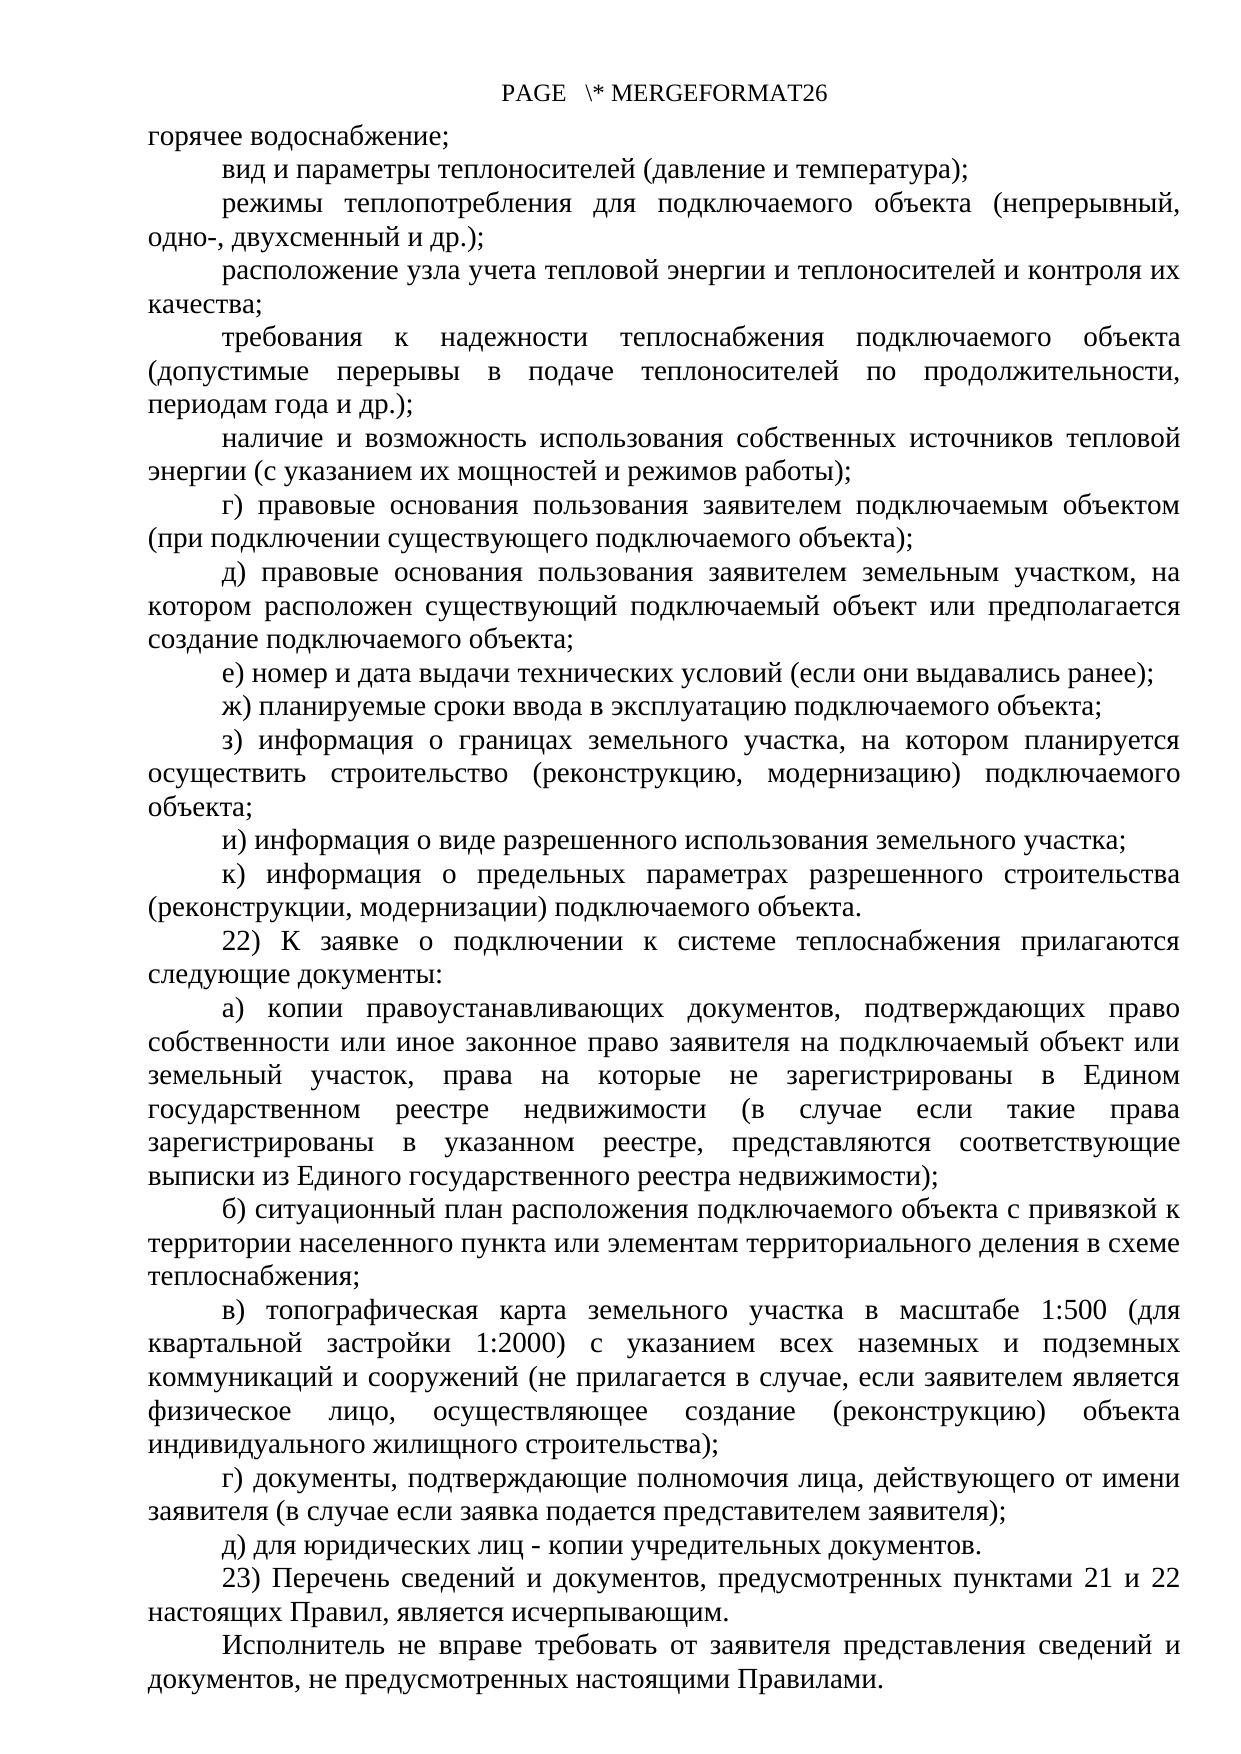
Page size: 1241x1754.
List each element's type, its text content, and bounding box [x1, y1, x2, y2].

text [148, 118, 1181, 152]
text з) информация о границах земельного участка, на котором планируется осуществить строительство (реконструкцию, модернизацию) подключаемого объекта; [148, 722, 1181, 822]
text к) информация о предельных параметрах разрешенного строительства (реконструкции, модернизации) подключаемого объекта. [148, 856, 1181, 923]
text д) правовые основания пользования заявителем земельным участком, на котором расположен существующий подключаемый объект или предполагается создание подключаемого объекта; [148, 554, 1181, 655]
text д) для юридических лиц - копии учредительных документов. [148, 1527, 1181, 1560]
text расположение узла учета тепловой энергии и теплоносителей и контроля их качества; [148, 252, 1181, 319]
text г) документы, подтверждающие полномочия лица, действующего от имени заявителя (в случае если заявка подается представителем заявителя); [148, 1460, 1181, 1527]
text 23) Перечень сведений и документов, предусмотренных пунктами 21 и 22 настоящих Правил, является исчерпывающим. [148, 1560, 1181, 1627]
text и) информация о виде разрешенного использования земельного участка; [148, 822, 1181, 856]
text Исполнитель не вправе требовать от заявителя представления сведений и документов, не предусмотренных настоящими Правилами. [148, 1627, 1181, 1694]
text наличие и возможность использования собственных источников тепловой энергии (с указанием их мощностей и режимов работы); [148, 420, 1181, 487]
text а) копии правоустанавливающих документов, подтверждающих право собственности или иное законное право заявителя на подключаемый объект или земельный участок, права на которые не зарегистрированы в Едином государственном реестре недвижимости (в случае если такие права зарегистрированы в указанном реестре, представляются соответствующие выписки из Единого государственного реестра недвижимости); [148, 990, 1181, 1191]
text б) ситуационный план расположения подключаемого объекта с привязкой к территории населенного пункта или элементам территориального деления в схеме теплоснабжения; [148, 1191, 1181, 1292]
text г) правовые основания пользования заявителем подключаемым объектом (при подключении существующего подключаемого объекта); [148, 487, 1181, 554]
text е) номер и дата выдачи технических условий (если они выдавались ранее); [148, 655, 1181, 688]
text 22) К заявке о подключении к системе теплоснабжения прилагаются следующие документы: [148, 923, 1181, 990]
text в) топографическая карта земельного участка в масштабе 1:500 (для квартальной застройки 1:2000) с указанием всех наземных и подземных коммуникаций и сооружений (не прилагается в случае, если заявителем является физическое лицо, осуществляющее создание (реконструкцию) объекта индивидуального жилищного строительства); [148, 1292, 1181, 1460]
text режимы теплопотребления для подключаемого объекта (непрерывный, одно-, двухсменный и др.); [148, 185, 1181, 252]
text требования к надежности теплоснабжения подключаемого объекта (допустимые перерывы в подаче теплоносителей по продолжительности, периодам года и др.); [148, 319, 1181, 420]
text ж) планируемые сроки ввода в эксплуатацию подключаемого объекта; [148, 688, 1181, 722]
text вид и параметры теплоносителей (давление и температура); [148, 152, 1181, 185]
